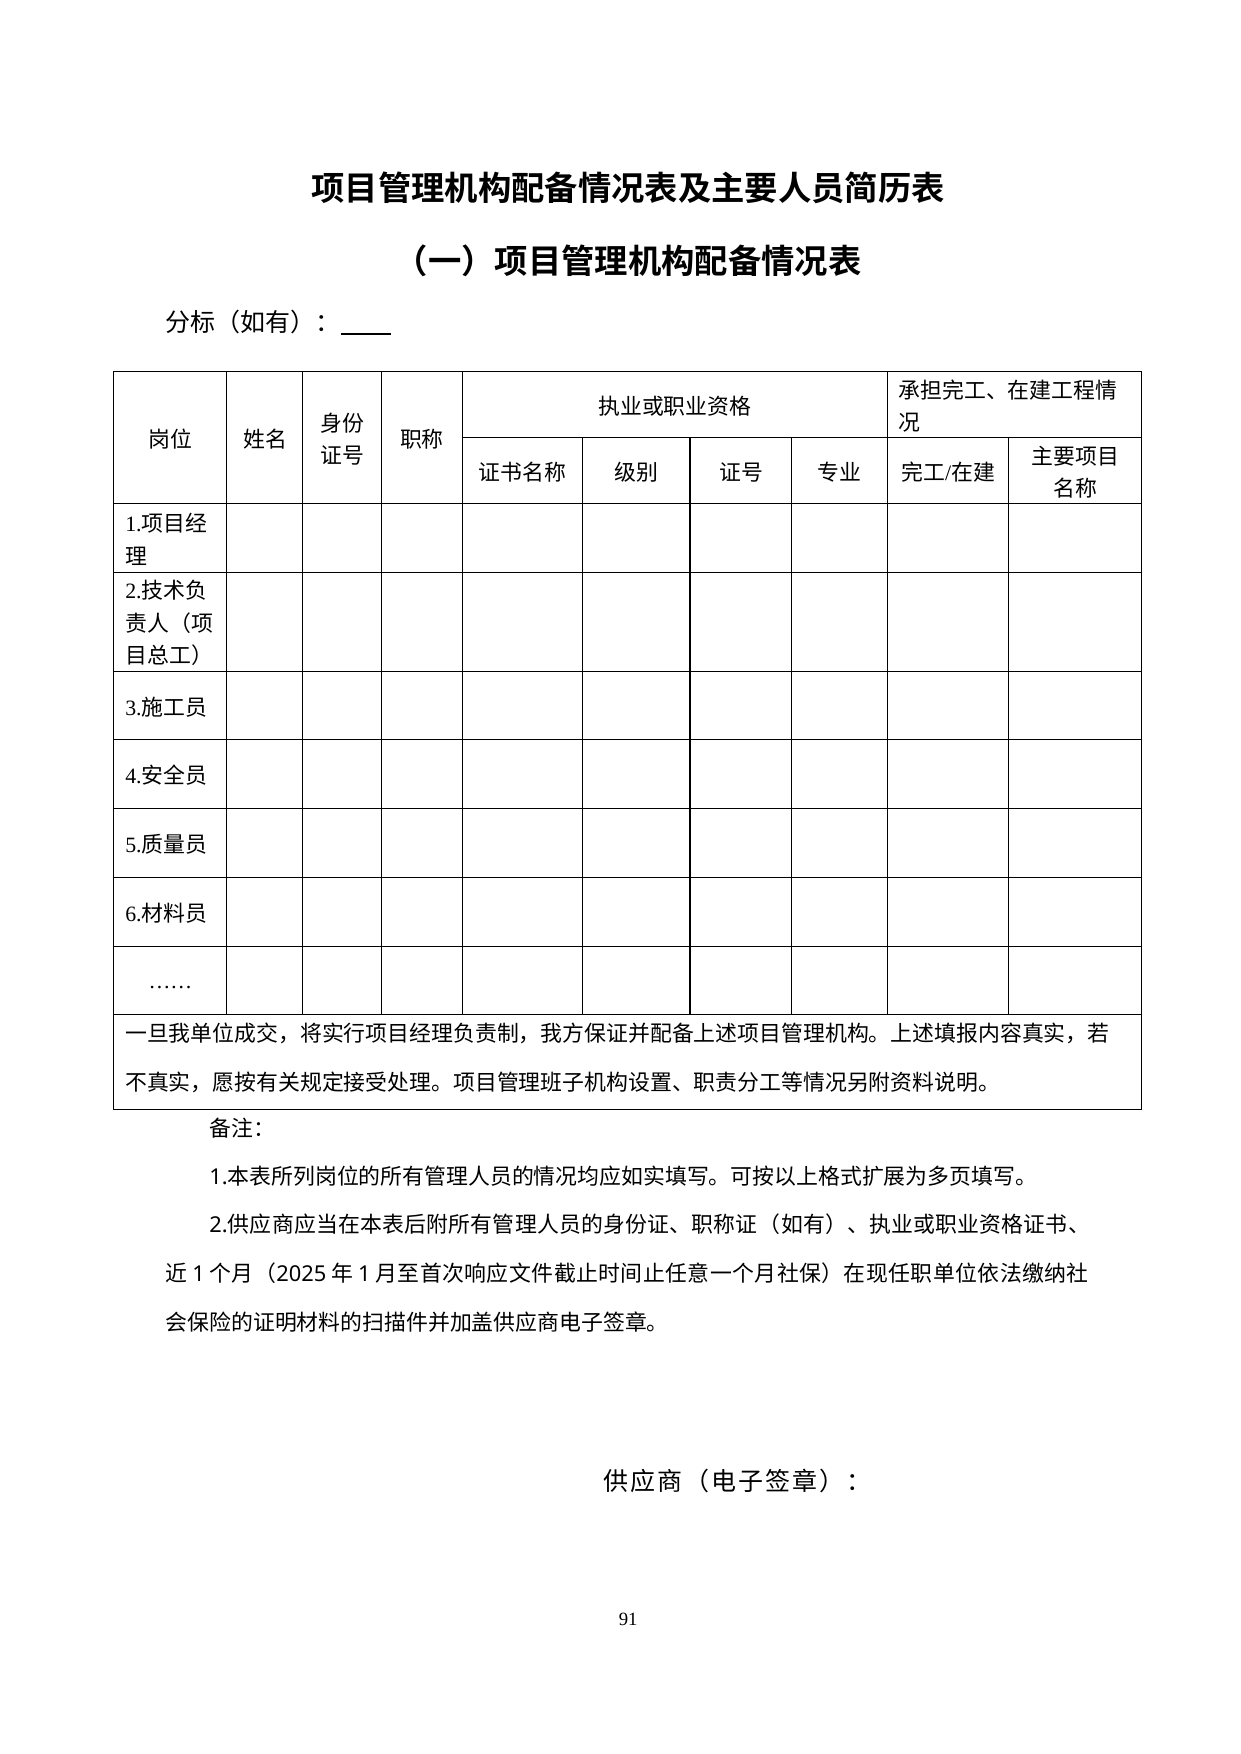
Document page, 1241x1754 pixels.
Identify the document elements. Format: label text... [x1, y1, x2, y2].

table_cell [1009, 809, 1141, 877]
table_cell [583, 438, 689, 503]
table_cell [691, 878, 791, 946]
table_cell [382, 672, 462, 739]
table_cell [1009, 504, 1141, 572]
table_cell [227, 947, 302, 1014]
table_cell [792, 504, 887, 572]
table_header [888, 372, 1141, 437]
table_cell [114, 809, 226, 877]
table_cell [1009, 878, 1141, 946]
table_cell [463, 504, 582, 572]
text （一）项目管理机构配备情况表 [165, 235, 1090, 283]
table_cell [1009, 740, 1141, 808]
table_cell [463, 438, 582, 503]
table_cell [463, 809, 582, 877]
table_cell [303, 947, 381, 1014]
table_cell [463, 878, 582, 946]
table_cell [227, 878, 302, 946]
text 供应商（电子签章）： [165, 1447, 1090, 1512]
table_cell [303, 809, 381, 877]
text 1.本表所列岗位的所有管理人员的情况均应如实填写。可按以上格式扩展为多页填写。 [165, 1158, 1090, 1191]
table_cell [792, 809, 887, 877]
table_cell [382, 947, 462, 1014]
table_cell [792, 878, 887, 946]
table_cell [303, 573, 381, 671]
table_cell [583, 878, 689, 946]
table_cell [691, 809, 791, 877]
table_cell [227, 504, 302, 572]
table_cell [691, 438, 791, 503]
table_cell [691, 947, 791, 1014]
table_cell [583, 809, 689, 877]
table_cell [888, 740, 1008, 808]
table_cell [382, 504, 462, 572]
text 备注： [165, 1110, 1090, 1143]
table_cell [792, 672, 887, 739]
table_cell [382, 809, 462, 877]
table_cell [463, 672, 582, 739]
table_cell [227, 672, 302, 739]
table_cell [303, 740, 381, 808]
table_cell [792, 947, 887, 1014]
text 分标（如有）： [165, 288, 1090, 353]
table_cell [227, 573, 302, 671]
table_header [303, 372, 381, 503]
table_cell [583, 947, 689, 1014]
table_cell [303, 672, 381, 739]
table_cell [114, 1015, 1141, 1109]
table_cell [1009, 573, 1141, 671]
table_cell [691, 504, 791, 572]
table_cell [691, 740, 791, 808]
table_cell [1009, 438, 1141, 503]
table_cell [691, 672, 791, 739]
text 2.供应商应当在本表后附所有管理人员的身份证、职称证（如有）、执业或职业资格证书、近1个月（2025年1月至首次响应文件截止时间止任意一个月社保）在现任职单位依法缴纳社会保险的证明材料的扫描件并加盖供应商电子签章。 [165, 1207, 1090, 1337]
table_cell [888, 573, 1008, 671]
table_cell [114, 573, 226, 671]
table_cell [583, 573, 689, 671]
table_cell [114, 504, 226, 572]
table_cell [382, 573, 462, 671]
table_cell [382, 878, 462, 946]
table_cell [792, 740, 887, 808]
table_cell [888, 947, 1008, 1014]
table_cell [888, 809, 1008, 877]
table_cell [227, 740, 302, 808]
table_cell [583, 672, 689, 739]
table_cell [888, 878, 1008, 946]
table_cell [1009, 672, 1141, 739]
text 项目管理机构配备情况表及主要人员简历表 [165, 162, 1090, 210]
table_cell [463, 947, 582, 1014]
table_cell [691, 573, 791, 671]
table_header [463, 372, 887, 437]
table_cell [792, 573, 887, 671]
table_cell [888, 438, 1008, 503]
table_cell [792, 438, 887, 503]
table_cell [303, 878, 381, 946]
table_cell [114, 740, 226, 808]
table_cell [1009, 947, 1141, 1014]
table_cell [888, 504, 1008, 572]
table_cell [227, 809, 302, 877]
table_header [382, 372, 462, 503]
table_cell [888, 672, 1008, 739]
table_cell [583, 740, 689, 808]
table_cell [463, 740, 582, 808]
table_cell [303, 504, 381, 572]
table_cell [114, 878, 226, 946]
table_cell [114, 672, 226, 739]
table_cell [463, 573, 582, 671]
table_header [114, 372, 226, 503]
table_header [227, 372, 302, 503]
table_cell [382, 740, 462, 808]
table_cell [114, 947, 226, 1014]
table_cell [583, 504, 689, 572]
